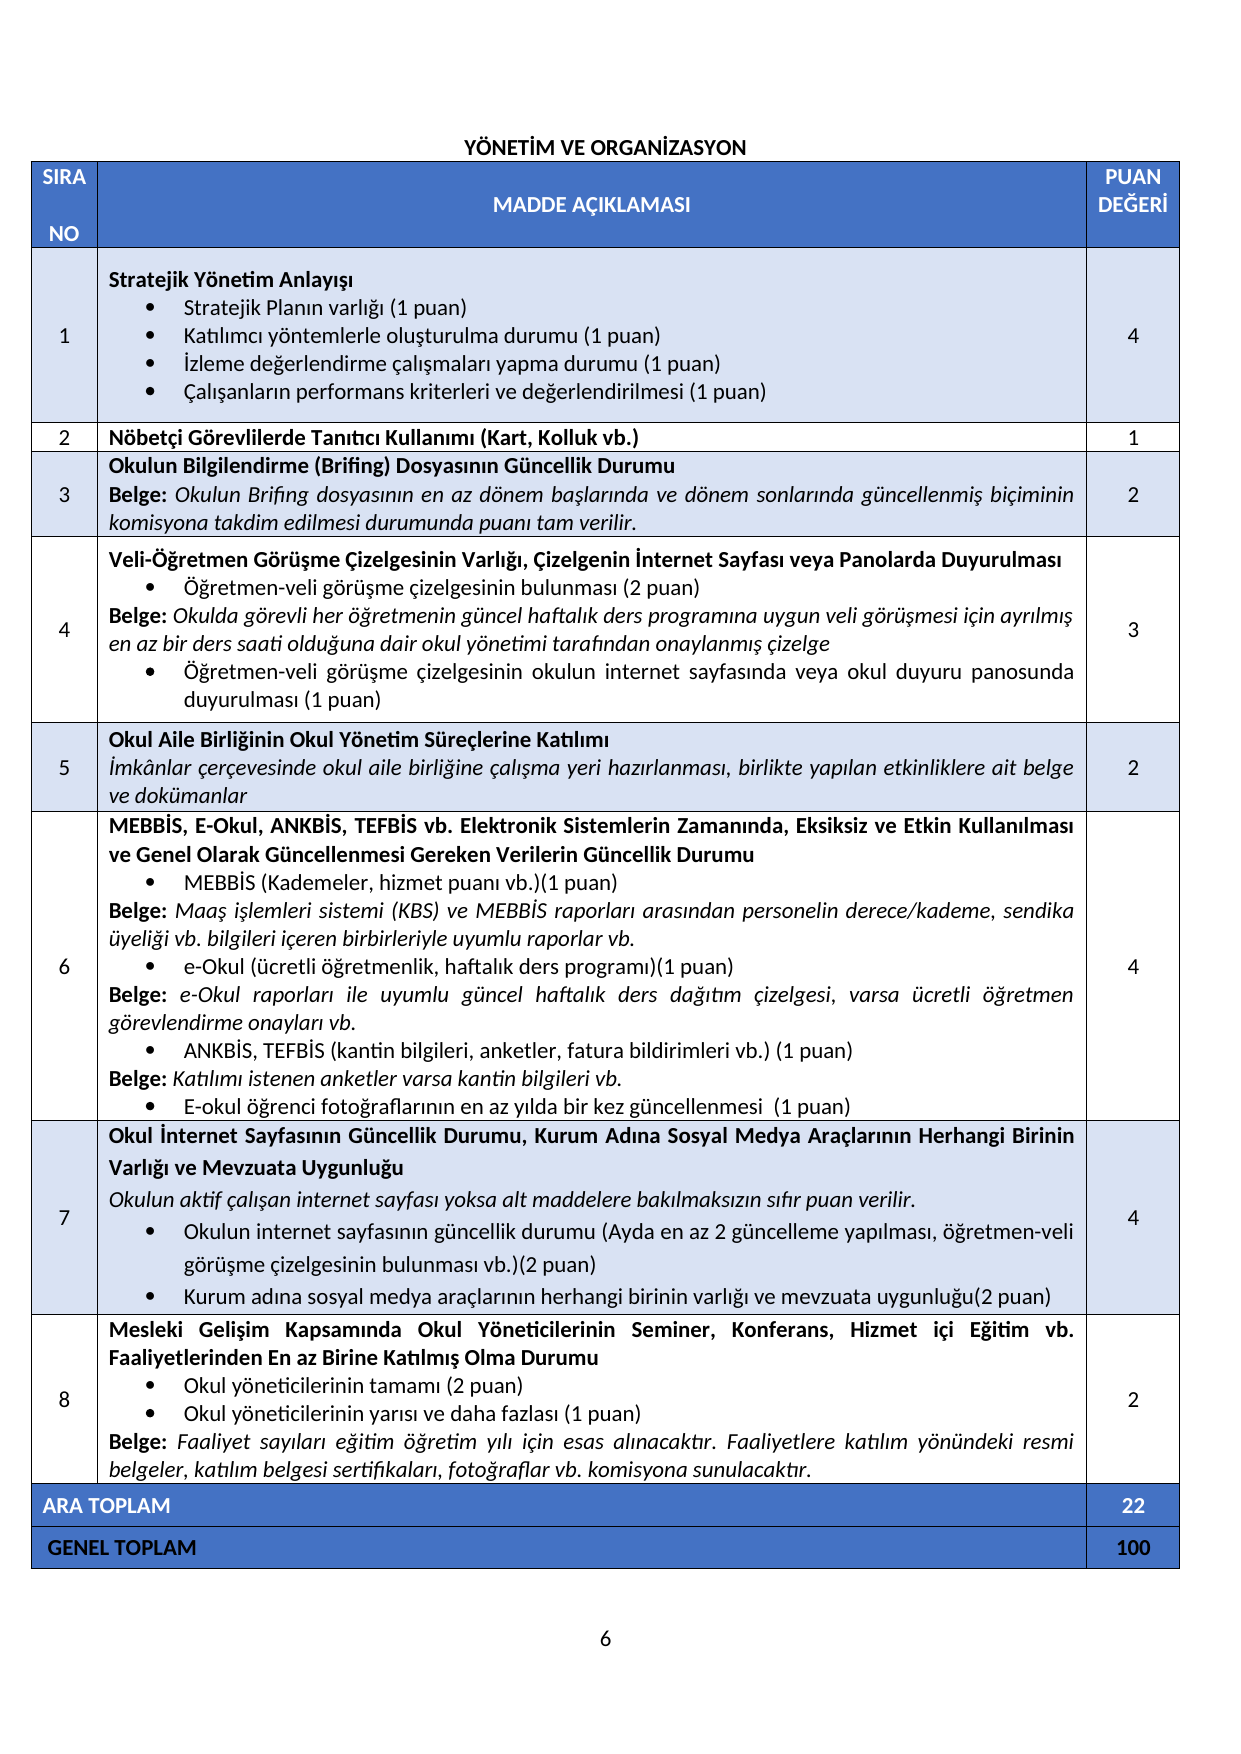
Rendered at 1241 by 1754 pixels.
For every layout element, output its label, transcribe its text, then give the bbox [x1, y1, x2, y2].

table_cell 4 [1087, 1121, 1179, 1314]
table_cell GENEL TOPLAM [32, 1527, 1086, 1568]
table_cell 1 [32, 248, 97, 422]
table_cell Nöbetçi Görevlilerde Tanıtıcı Kullanımı (Kart, Kolluk vb.) [98, 423, 1086, 451]
table_cell Mesleki Gelişim Kapsamında Okul Yöneticilerinin Seminer, Konferans, Hizmet içi Eğitim vb. Faaliyetlerinden En az Birine Katılmış Olma Durumu Okul yöneticilerinin tamamı (2 puan) Okul yöneticilerinin yarısı ve daha fazlası (1 puan) Belge: Faaliyet sayıları eğitim öğretim yılı için esas alınacaktır. Faaliyetlere katılım yönündeki resmi belgeler, katılım belgesi sertifikaları, fotoğraflar vb. komisyona sunulacaktır. [98, 1315, 1086, 1483]
text YÖNETİM VE ORGANİZASYON [59, 133, 1152, 161]
table_cell 1 [1087, 423, 1179, 451]
table_cell 2 [1087, 723, 1179, 811]
table_cell 100 [1087, 1527, 1179, 1568]
table_cell 7 [32, 1121, 97, 1314]
table_cell 4 [1087, 812, 1179, 1120]
table_cell 5 [32, 723, 97, 811]
table_cell ARA TOPLAM [32, 1484, 1086, 1526]
table_cell 6 [32, 812, 97, 1120]
table_cell 3 [1087, 537, 1179, 722]
table_cell Veli-Öğretmen Görüşme Çizelgesinin Varlığı, Çizelgenin İnternet Sayfası veya Panolarda Duyurulması Öğretmen-veli görüşme çizelgesinin bulunması (2 puan) Belge: Okulda görevli her öğretmenin güncel haftalık ders programına uygun veli görüşmesi için ayrılmış en az bir ders saati olduğuna dair okul yönetimi tarafından onaylanmış çizelge Öğretmen-veli görüşme çizelgesinin okulun internet sayfasında veya okul duyuru panosunda duyurulması (1 puan) [98, 537, 1086, 722]
table_cell 3 [32, 452, 97, 536]
table_cell 2 [1087, 1315, 1179, 1483]
table_cell Okulun Bilgilendirme (Brifing) Dosyasının Güncellik Durumu Belge: Okulun Brifing dosyasının en az dönem başlarında ve dönem sonlarında güncellenmiş biçiminin komisyona takdim edilmesi durumunda puanı tam verilir. [98, 452, 1086, 536]
table_cell 2 [1087, 452, 1179, 536]
table_header MADDE AÇIKLAMASI [98, 162, 1086, 247]
table_cell 2 [32, 423, 97, 451]
table_header PUAN DEĞERİ [1087, 162, 1179, 247]
table_cell 22 [1087, 1484, 1179, 1526]
table_cell 4 [1087, 248, 1179, 422]
table_cell 4 [32, 537, 97, 722]
table_cell Okul İnternet Sayfasının Güncellik Durumu, Kurum Adına Sosyal Medya Araçlarının Herhangi Birinin Varlığı ve Mevzuata Uygunluğu Okulun aktif çalışan internet sayfası yoksa alt maddelere bakılmaksızın sıfır puan verilir. Okulun internet sayfasının güncellik durumu (Ayda en az 2 güncelleme yapılması, öğretmen-veli görüşme çizelgesinin bulunması vb.)(2 puan) Kurum adına sosyal medya araçlarının herhangi birinin varlığı ve mevzuata uygunluğu(2 puan) [98, 1121, 1086, 1314]
table_cell Stratejik Yönetim Anlayışı Stratejik Planın varlığı (1 puan) Katılımcı yöntemlerle oluşturulma durumu (1 puan) İzleme değerlendirme çalışmaları yapma durumu (1 puan) Çalışanların performans kriterleri ve değerlendirilmesi (1 puan) [98, 248, 1086, 422]
table_header SIRA NO [32, 162, 97, 247]
table_cell MEBBİS, E-Okul, ANKBİS, TEFBİS vb. Elektronik Sistemlerin Zamanında, Eksiksiz ve Etkin Kullanılması ve Genel Olarak Güncellenmesi Gereken Verilerin Güncellik Durumu MEBBİS (Kademeler, hizmet puanı vb.)(1 puan) Belge: Maaş işlemleri sistemi (KBS) ve MEBBİS raporları arasından personelin derece/kademe, sendika üyeliği vb. bilgileri içeren birbirleriyle uyumlu raporlar vb. e-Okul (ücretli öğretmenlik, haftalık ders programı)(1 puan) Belge: e-Okul raporları ile uyumlu güncel haftalık ders dağıtım çizelgesi, varsa ücretli öğretmen görevlendirme onayları vb. ANKBİS, TEFBİS (kantin bilgileri, anketler, fatura bildirimleri vb.) (1 puan) Belge: Katılımı istenen anketler varsa kantin bilgileri vb. E-okul öğrenci fotoğraflarının en az yılda bir kez güncellenmesi (1 puan) [98, 812, 1086, 1120]
table_cell 8 [32, 1315, 97, 1483]
table_cell Okul Aile Birliğinin Okul Yönetim Süreçlerine Katılımı İmkânlar çerçevesinde okul aile birliğine çalışma yeri hazırlanması, birlikte yapılan etkinliklere ait belge ve dokümanlar [98, 723, 1086, 811]
